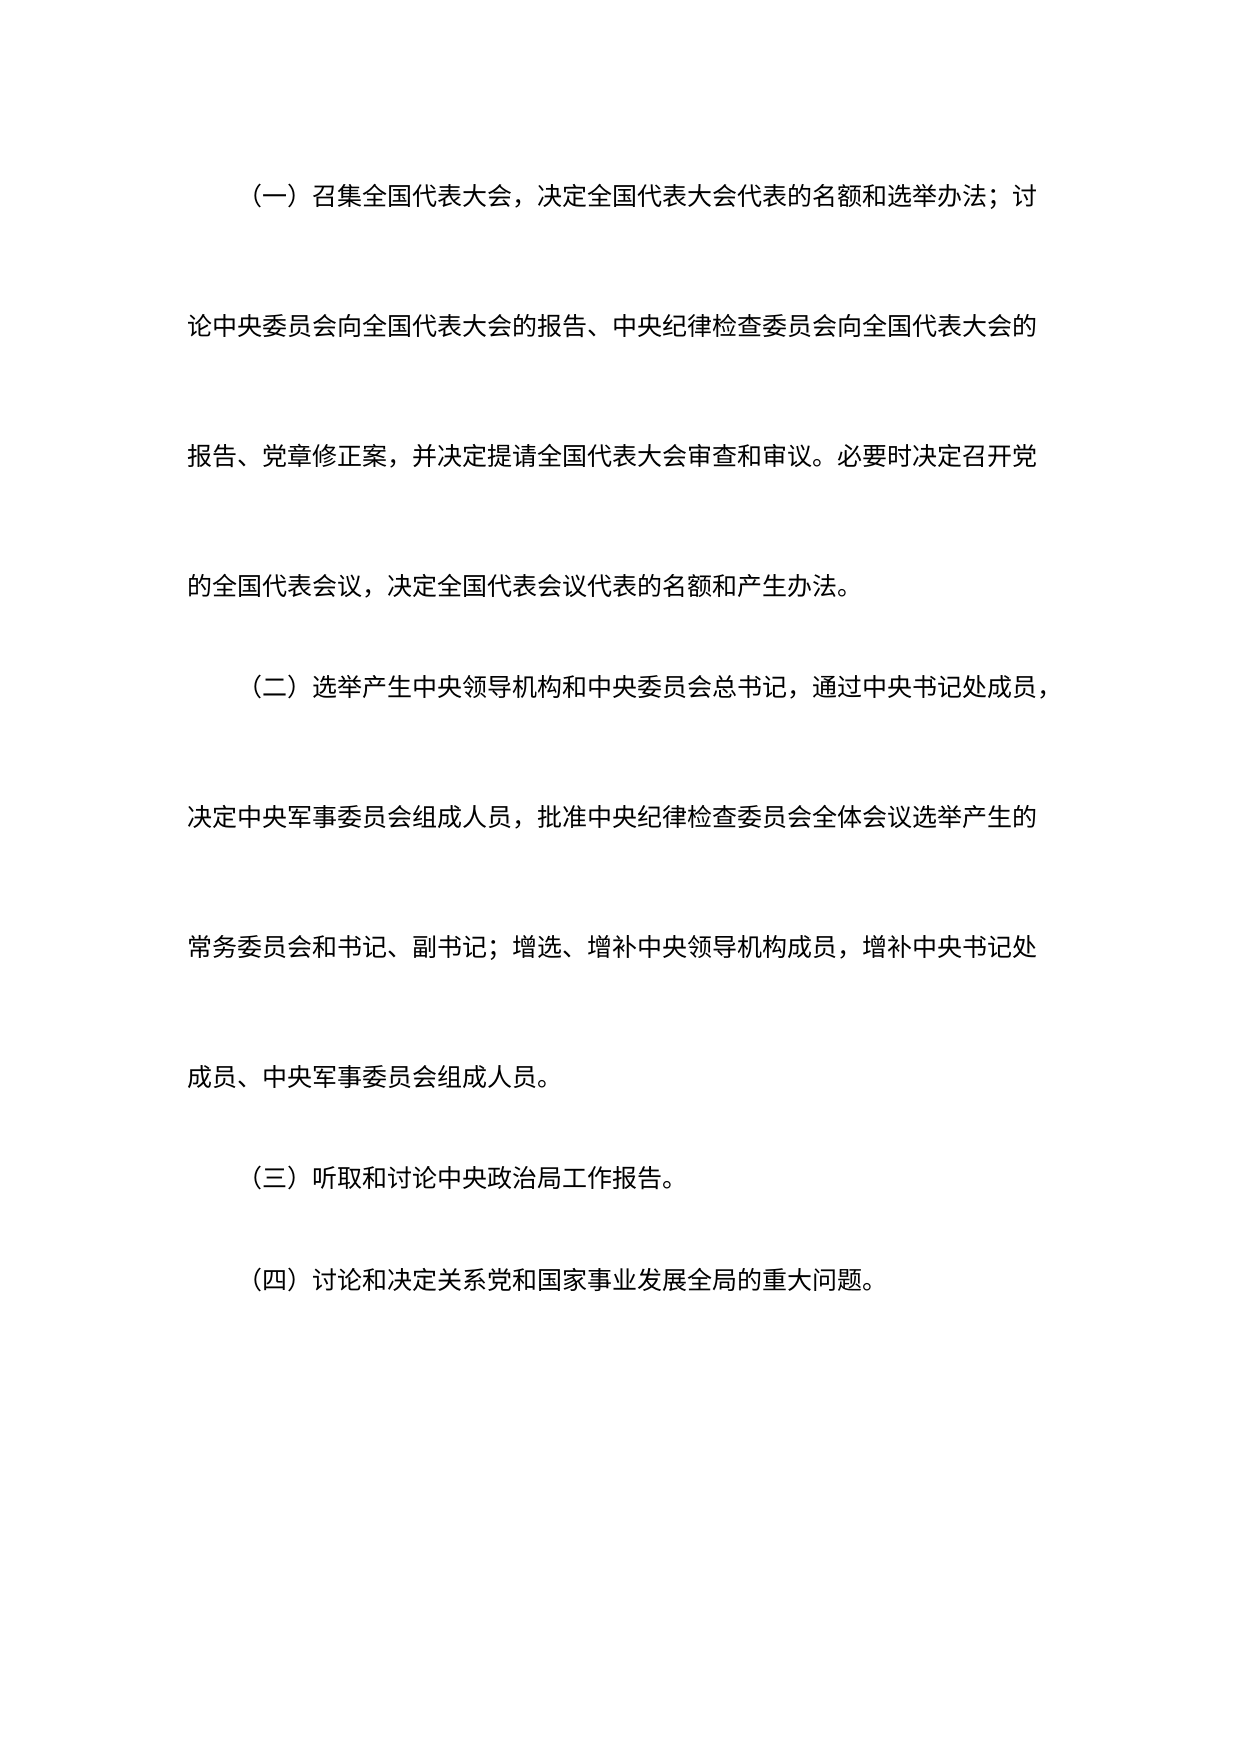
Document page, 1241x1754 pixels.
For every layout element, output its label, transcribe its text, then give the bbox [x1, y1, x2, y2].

text （二）选举产生中央领导机构和中央委员会总书记，通过中央书记处成员，决定中央军事委员会组成人员，批准中央纪律检查委员会全体会议选举产生的常务委员会和书记、副书记；增选、增补中央领导机构成员，增补中央书记处成员、中央军事委员会组成人员。 [187, 653, 1053, 1108]
text （一）召集全国代表大会，决定全国代表大会代表的名额和选举办法；讨论中央委员会向全国代表大会的报告、中央纪律检查委员会向全国代表大会的报告、党章修正案，并决定提请全国代表大会审查和审议。必要时决定召开党的全国代表会议，决定全国代表会议代表的名额和产生办法。 [187, 162, 1053, 617]
text （四）讨论和决定关系党和国家事业发展全局的重大问题。 [187, 1246, 1053, 1311]
text （三）听取和讨论中央政治局工作报告。 [187, 1144, 1053, 1209]
